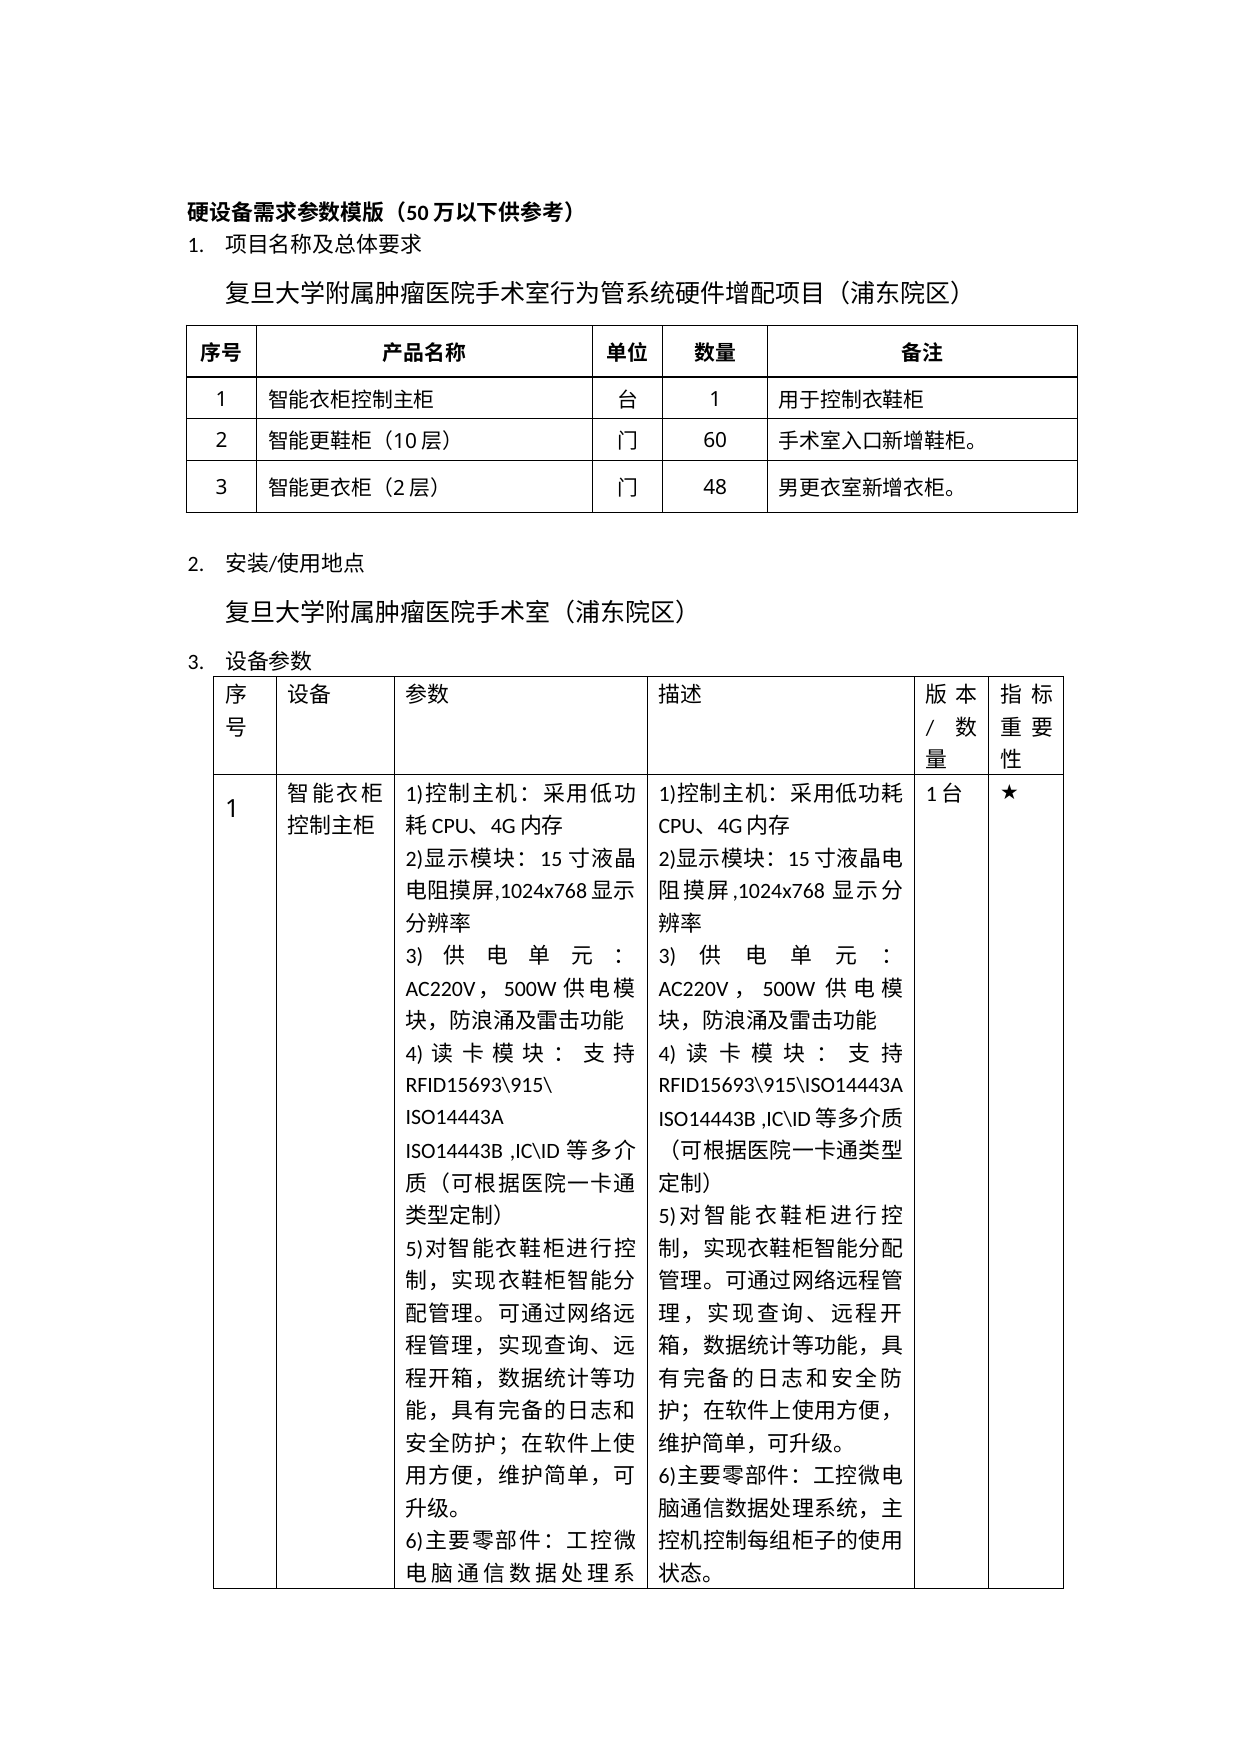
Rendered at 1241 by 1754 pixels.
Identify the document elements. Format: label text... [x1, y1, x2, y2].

table_header 序号 [187, 326, 256, 376]
table_header 版本/数量 [915, 677, 988, 774]
table_header 指标重要性 [989, 677, 1063, 774]
table_header 参数 [395, 677, 647, 774]
table_cell 男更衣室新增衣柜。 [768, 461, 1077, 512]
table_cell 1台 [915, 775, 988, 1588]
table_header 设备 [277, 677, 394, 774]
list 设备参数 [187, 643, 1053, 676]
table_cell ★ [989, 775, 1063, 1588]
table_header 备注 [768, 326, 1077, 376]
table_header 数量 [663, 326, 767, 376]
table_header 描述 [648, 677, 914, 774]
table_cell 手术室入口新增鞋柜。 [768, 419, 1077, 460]
table_cell 60 [663, 419, 767, 460]
table_cell 门 [593, 461, 662, 512]
table_header 产品名称 [257, 326, 592, 376]
table_cell 3 [187, 461, 256, 512]
list 复旦大学附属肿瘤医院手术室（浦东院区） [225, 578, 1053, 643]
table_cell 48 [663, 461, 767, 512]
table_cell 1 [214, 775, 276, 1588]
table_cell 1 [187, 378, 256, 418]
table_cell 台 [593, 378, 662, 418]
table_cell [395, 775, 647, 1588]
table_cell 1 [663, 378, 767, 418]
table_cell 智能更衣柜（2层） [257, 461, 592, 512]
list 安装/使用地点 [187, 546, 1053, 578]
table_cell 智能衣柜控制主柜 [277, 775, 394, 1588]
table_header 序号 [214, 677, 276, 774]
table_header 单位 [593, 326, 662, 376]
text 硬设备需求参数模版（50万以下供参考） [187, 194, 1053, 227]
list 复旦大学附属肿瘤医院手术室行为管系统硬件增配项目（浦东院区） [225, 259, 1053, 324]
table_cell 智能更鞋柜（10层） [257, 419, 592, 460]
list 项目名称及总体要求 [187, 227, 1053, 259]
table_cell 智能衣柜控制主柜 [257, 378, 592, 418]
table_cell 2 [187, 419, 256, 460]
table_cell 用于控制衣鞋柜 [768, 378, 1077, 418]
table_cell 门 [593, 419, 662, 460]
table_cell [648, 775, 914, 1588]
